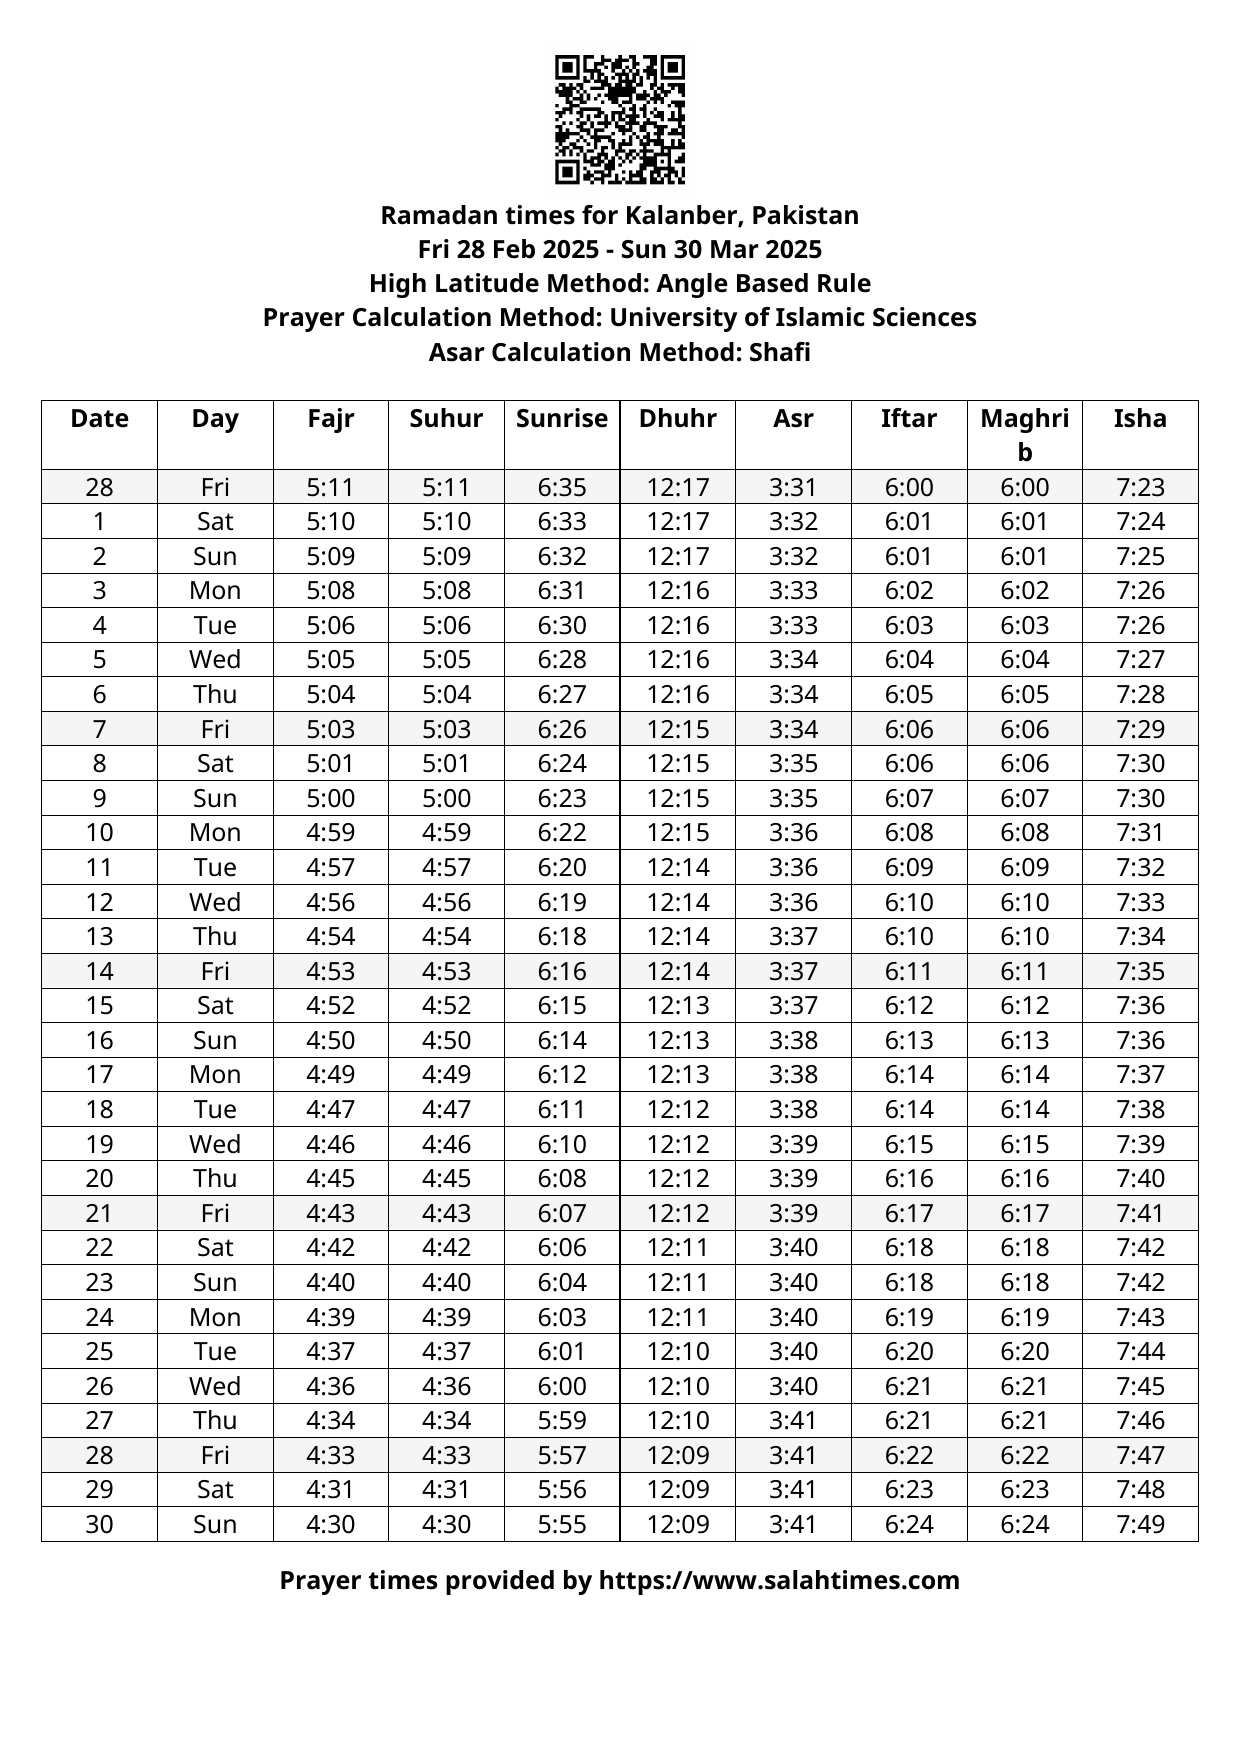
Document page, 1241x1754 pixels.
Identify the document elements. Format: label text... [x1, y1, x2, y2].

table_cell 4:42 [274, 1231, 388, 1264]
table_cell 6:18 [505, 919, 619, 953]
text Fri 28 Feb 2025 - Sun 30 Mar 2025 [42, 232, 1198, 266]
table_cell Wed [158, 643, 273, 676]
table_cell 11 [42, 850, 157, 884]
table_cell 16 [42, 1023, 157, 1057]
table_cell 4:50 [274, 1023, 388, 1057]
table_cell 5:08 [389, 574, 504, 607]
table_cell 3:37 [736, 954, 851, 987]
text High Latitude Method: Angle Based Rule [42, 266, 1198, 300]
table_cell 4:53 [389, 954, 504, 987]
table_cell 5:04 [389, 677, 504, 711]
table_cell 28 [42, 470, 157, 503]
table_cell 6:27 [505, 677, 619, 711]
table_cell 7:47 [1083, 1438, 1198, 1472]
table_cell 3:39 [736, 1127, 851, 1160]
table_cell 6:35 [505, 470, 619, 503]
table_cell 6:14 [968, 1092, 1082, 1126]
table_cell 12:12 [621, 1196, 735, 1229]
table_cell 4:31 [389, 1473, 504, 1506]
table_cell 7:36 [1083, 989, 1198, 1022]
table_cell 3:40 [736, 1369, 851, 1402]
table_cell 3:32 [736, 539, 851, 572]
table_cell 4:37 [389, 1334, 504, 1368]
table_cell 6:20 [852, 1334, 967, 1368]
table_cell 6:12 [968, 989, 1082, 1022]
table_cell Wed [158, 1127, 273, 1160]
table_cell 6:11 [968, 954, 1082, 987]
table_cell 6:19 [505, 885, 619, 918]
table_cell 12:15 [621, 781, 735, 814]
table_cell 4:54 [274, 919, 388, 953]
table_cell 6:13 [968, 1023, 1082, 1057]
table_cell 6:17 [852, 1196, 967, 1229]
table_cell 6:04 [852, 643, 967, 676]
table_cell 6:16 [505, 954, 619, 987]
table_cell 6:21 [852, 1404, 967, 1437]
table_cell 4:57 [274, 850, 388, 884]
table_cell 4:30 [389, 1507, 504, 1541]
table_cell 4:36 [274, 1369, 388, 1402]
table_cell 4:59 [389, 816, 504, 849]
table_cell 7:38 [1083, 1092, 1198, 1126]
table_cell 4:40 [389, 1265, 504, 1299]
table_cell 6:23 [852, 1473, 967, 1506]
table_cell 6:15 [852, 1127, 967, 1160]
table_cell 6:06 [968, 746, 1082, 780]
table_cell 12:11 [621, 1265, 735, 1299]
table_cell 6:12 [852, 989, 967, 1022]
table_cell Sun [158, 539, 273, 572]
table_cell 22 [42, 1231, 157, 1264]
table_cell 7:24 [1083, 504, 1198, 538]
table_cell Mon [158, 816, 273, 849]
table_cell 6:09 [968, 850, 1082, 884]
table_cell 5 [42, 643, 157, 676]
table_cell 28 [42, 1438, 157, 1472]
table_cell 12:09 [621, 1473, 735, 1506]
table_cell 7:33 [1083, 885, 1198, 918]
table_cell 6:33 [505, 504, 619, 538]
table_cell 5:59 [505, 1404, 619, 1437]
table_cell 12:16 [621, 643, 735, 676]
table_cell 4:33 [389, 1438, 504, 1472]
table_cell 4:59 [274, 816, 388, 849]
table_cell 6:18 [852, 1265, 967, 1299]
table_cell 5:01 [274, 746, 388, 780]
text Asar Calculation Method: Shafi [42, 334, 1198, 368]
table_cell 7:42 [1083, 1231, 1198, 1264]
table_cell 6:22 [852, 1438, 967, 1472]
table_cell Mon [158, 1300, 273, 1333]
table_cell 3:41 [736, 1404, 851, 1437]
table_cell 7:29 [1083, 712, 1198, 745]
table_cell 18 [42, 1092, 157, 1126]
text Prayer Calculation Method: University of Islamic Sciences [42, 300, 1198, 334]
table_cell 6:04 [505, 1265, 619, 1299]
table_cell 4:36 [389, 1369, 504, 1402]
table_cell 3:37 [736, 919, 851, 953]
table_cell 4:49 [274, 1058, 388, 1091]
table_cell 6:02 [852, 574, 967, 607]
table_cell 7:34 [1083, 919, 1198, 953]
table_header Day [158, 401, 273, 469]
table_cell Sat [158, 1231, 273, 1264]
table_cell 4 [42, 608, 157, 642]
table_cell 7:36 [1083, 1023, 1198, 1057]
table_cell 6:15 [505, 989, 619, 1022]
table_cell 6:18 [968, 1265, 1082, 1299]
table_cell Thu [158, 677, 273, 711]
table_cell 6:11 [505, 1092, 619, 1126]
table_cell 14 [42, 954, 157, 987]
table_cell 7:45 [1083, 1369, 1198, 1402]
table_cell 6:01 [852, 504, 967, 538]
table_cell 6:00 [852, 470, 967, 503]
table_cell 3:41 [736, 1507, 851, 1541]
table_cell Fri [158, 470, 273, 503]
table_cell 3:36 [736, 816, 851, 849]
table_cell 6:06 [852, 712, 967, 745]
table_cell Tue [158, 850, 273, 884]
table_cell Sat [158, 504, 273, 538]
table_cell 23 [42, 1265, 157, 1299]
table_cell 6:23 [505, 781, 619, 814]
table_cell 7:32 [1083, 850, 1198, 884]
table_cell 1 [42, 504, 157, 538]
table_cell 6 [42, 677, 157, 711]
table_cell 12:14 [621, 919, 735, 953]
table_cell Thu [158, 1161, 273, 1195]
table_cell 12:12 [621, 1161, 735, 1195]
table_cell 6:06 [852, 746, 967, 780]
table_cell 17 [42, 1058, 157, 1091]
table_cell 4:54 [389, 919, 504, 953]
table_cell 8 [42, 746, 157, 780]
table_cell 6:23 [968, 1473, 1082, 1506]
table_cell 6:18 [968, 1231, 1082, 1264]
table_cell 3:34 [736, 712, 851, 745]
table_cell 6:28 [505, 643, 619, 676]
table_cell 5:03 [389, 712, 504, 745]
table_cell 6:03 [505, 1300, 619, 1333]
table_cell 4:34 [274, 1404, 388, 1437]
table_cell 6:26 [505, 712, 619, 745]
table_cell 12:15 [621, 712, 735, 745]
table_cell 5:08 [274, 574, 388, 607]
table_cell 6:01 [505, 1334, 619, 1368]
table_cell 6:20 [968, 1334, 1082, 1368]
table_cell 5:56 [505, 1473, 619, 1506]
table_cell 4:56 [389, 885, 504, 918]
table_cell 4:43 [389, 1196, 504, 1229]
table_cell 6:00 [505, 1369, 619, 1402]
table_cell 7:48 [1083, 1473, 1198, 1506]
table_cell 5:57 [505, 1438, 619, 1472]
table_cell 15 [42, 989, 157, 1022]
table_cell 12:13 [621, 989, 735, 1022]
table_cell 4:52 [389, 989, 504, 1022]
table_cell 3:38 [736, 1023, 851, 1057]
table_cell 5:05 [389, 643, 504, 676]
table_cell 3:40 [736, 1231, 851, 1264]
table_cell 4:47 [274, 1092, 388, 1126]
table_header Dhuhr [621, 401, 735, 469]
table_cell 3:40 [736, 1300, 851, 1333]
table_cell 6:10 [968, 885, 1082, 918]
table_cell 5:00 [389, 781, 504, 814]
table_cell 6:19 [968, 1300, 1082, 1333]
table_cell 12:10 [621, 1404, 735, 1437]
table_cell 6:20 [505, 850, 619, 884]
table_cell 12:14 [621, 954, 735, 987]
table_cell 3:39 [736, 1161, 851, 1195]
table_cell 7:25 [1083, 539, 1198, 572]
table_cell 6:21 [852, 1369, 967, 1402]
table_cell 5:01 [389, 746, 504, 780]
table_cell 7 [42, 712, 157, 745]
table_header Sunrise [505, 401, 619, 469]
table_cell 3:34 [736, 677, 851, 711]
table_cell 7:27 [1083, 643, 1198, 676]
table_cell Fri [158, 1196, 273, 1229]
table_cell 4:33 [274, 1438, 388, 1472]
table_cell 4:46 [389, 1127, 504, 1160]
table_cell 4:47 [389, 1092, 504, 1126]
table_cell 20 [42, 1161, 157, 1195]
table_cell 6:06 [968, 712, 1082, 745]
table_cell 7:26 [1083, 574, 1198, 607]
table_cell 5:11 [389, 470, 504, 503]
table_cell Sun [158, 1507, 273, 1541]
table_cell 7:43 [1083, 1300, 1198, 1333]
table_cell 5:06 [274, 608, 388, 642]
table_cell Thu [158, 919, 273, 953]
table_cell 3:37 [736, 989, 851, 1022]
table_cell Sun [158, 1265, 273, 1299]
table_cell 12:13 [621, 1023, 735, 1057]
table_cell 10 [42, 816, 157, 849]
table_cell 6:06 [505, 1231, 619, 1264]
table_cell 9 [42, 781, 157, 814]
table_cell 7:30 [1083, 746, 1198, 780]
table_cell 6:19 [852, 1300, 967, 1333]
table_cell 6:09 [852, 850, 967, 884]
table_cell 6:04 [968, 643, 1082, 676]
table_cell 7:40 [1083, 1161, 1198, 1195]
table_cell 4:31 [274, 1473, 388, 1506]
table_cell 3:40 [736, 1334, 851, 1368]
table_header Date [42, 401, 157, 469]
text Ramadan times for Kalanber, Pakistan [42, 198, 1198, 232]
table_cell 12:16 [621, 574, 735, 607]
table_cell 7:31 [1083, 816, 1198, 849]
table_cell 4:34 [389, 1404, 504, 1437]
table_cell 6:07 [505, 1196, 619, 1229]
table_cell 6:10 [968, 919, 1082, 953]
table_cell 5:05 [274, 643, 388, 676]
table_cell 2 [42, 539, 157, 572]
table_cell 12:12 [621, 1092, 735, 1126]
table_cell 3:35 [736, 781, 851, 814]
table_header Asr [736, 401, 851, 469]
table_cell 6:14 [852, 1058, 967, 1091]
table_cell 6:16 [852, 1161, 967, 1195]
table_cell Sat [158, 746, 273, 780]
table_cell 6:17 [968, 1196, 1082, 1229]
table_cell 4:30 [274, 1507, 388, 1541]
table_cell Wed [158, 885, 273, 918]
table_cell 24 [42, 1300, 157, 1333]
table_cell 3:36 [736, 850, 851, 884]
table_cell 12:14 [621, 885, 735, 918]
table_cell 5:10 [274, 504, 388, 538]
table_cell 12:11 [621, 1300, 735, 1333]
table_cell 6:24 [852, 1507, 967, 1541]
table_header Fajr [274, 401, 388, 469]
table_cell 5:11 [274, 470, 388, 503]
table_cell 12:10 [621, 1369, 735, 1402]
table_cell 6:08 [968, 816, 1082, 849]
table_cell Sun [158, 1023, 273, 1057]
table_cell 6:07 [852, 781, 967, 814]
table_cell 6:11 [852, 954, 967, 987]
table_cell 12:09 [621, 1507, 735, 1541]
table_cell 5:04 [274, 677, 388, 711]
table_cell 3:41 [736, 1438, 851, 1472]
table_cell 12 [42, 885, 157, 918]
table_cell 7:42 [1083, 1265, 1198, 1299]
table_cell 6:03 [852, 608, 967, 642]
table_cell 12:11 [621, 1231, 735, 1264]
table_cell 26 [42, 1369, 157, 1402]
table_cell 12:10 [621, 1334, 735, 1368]
table_cell 4:56 [274, 885, 388, 918]
table_cell Mon [158, 574, 273, 607]
table_cell Wed [158, 1369, 273, 1402]
table_cell 12:09 [621, 1438, 735, 1472]
table_cell 12:17 [621, 504, 735, 538]
table_cell 7:28 [1083, 677, 1198, 711]
table_cell 12:15 [621, 746, 735, 780]
table_cell 4:43 [274, 1196, 388, 1229]
table_cell 4:39 [274, 1300, 388, 1333]
table_cell 6:10 [852, 919, 967, 953]
table_cell Mon [158, 1058, 273, 1091]
table_cell 3:33 [736, 608, 851, 642]
table_cell 6:16 [968, 1161, 1082, 1195]
table_cell 30 [42, 1507, 157, 1541]
table_cell 5:06 [389, 608, 504, 642]
table_cell 3:40 [736, 1265, 851, 1299]
table_cell 13 [42, 919, 157, 953]
table_cell 3:35 [736, 746, 851, 780]
picture [542, 41, 699, 198]
table_cell 6:00 [968, 470, 1082, 503]
table_cell 4:45 [274, 1161, 388, 1195]
table_cell 7:23 [1083, 470, 1198, 503]
table_header Maghrib [968, 401, 1082, 469]
table_cell 6:01 [852, 539, 967, 572]
table_cell 12:17 [621, 470, 735, 503]
table_cell 7:49 [1083, 1507, 1198, 1541]
table_cell Tue [158, 1092, 273, 1126]
text Prayer times provided by https://www.salahtimes.com [42, 1563, 1198, 1597]
table_cell Sat [158, 989, 273, 1022]
table_cell 6:22 [505, 816, 619, 849]
table_cell 5:55 [505, 1507, 619, 1541]
table_header Suhur [389, 401, 504, 469]
table_cell 7:37 [1083, 1058, 1198, 1091]
table_cell 6:10 [852, 885, 967, 918]
table_cell 6:22 [968, 1438, 1082, 1472]
table_cell 12:13 [621, 1058, 735, 1091]
table_cell 6:30 [505, 608, 619, 642]
table_cell 12:16 [621, 608, 735, 642]
table_cell 6:15 [968, 1127, 1082, 1160]
table_cell 21 [42, 1196, 157, 1229]
table_cell 6:10 [505, 1127, 619, 1160]
table_cell 6:31 [505, 574, 619, 607]
table_cell 6:05 [968, 677, 1082, 711]
table_cell Tue [158, 1334, 273, 1368]
table_cell 7:46 [1083, 1404, 1198, 1437]
table_cell 6:01 [968, 539, 1082, 572]
table_cell 12:14 [621, 850, 735, 884]
table_cell 6:24 [505, 746, 619, 780]
table_cell 6:21 [968, 1369, 1082, 1402]
table_cell 5:09 [274, 539, 388, 572]
table_cell 6:12 [505, 1058, 619, 1091]
table_cell 29 [42, 1473, 157, 1506]
table_cell 6:14 [505, 1023, 619, 1057]
table_cell 6:14 [852, 1092, 967, 1126]
table_cell 3:41 [736, 1473, 851, 1506]
table_cell Sat [158, 1473, 273, 1506]
table_cell 4:57 [389, 850, 504, 884]
table_cell 7:44 [1083, 1334, 1198, 1368]
table_cell 6:03 [968, 608, 1082, 642]
table_cell 3:36 [736, 885, 851, 918]
table_cell 5:00 [274, 781, 388, 814]
table_cell 3:33 [736, 574, 851, 607]
table_cell 25 [42, 1334, 157, 1368]
table_cell Thu [158, 1404, 273, 1437]
table_cell 12:17 [621, 539, 735, 572]
table_cell 7:30 [1083, 781, 1198, 814]
table_cell 3:38 [736, 1058, 851, 1091]
table_cell 4:37 [274, 1334, 388, 1368]
table_cell 4:46 [274, 1127, 388, 1160]
table_cell 7:26 [1083, 608, 1198, 642]
table_cell 6:01 [968, 504, 1082, 538]
table_cell 6:08 [852, 816, 967, 849]
table_cell 4:45 [389, 1161, 504, 1195]
table_cell 27 [42, 1404, 157, 1437]
table_cell 3 [42, 574, 157, 607]
table_cell 6:02 [968, 574, 1082, 607]
table_cell 5:03 [274, 712, 388, 745]
table_cell Sun [158, 781, 273, 814]
table_cell Tue [158, 608, 273, 642]
table_cell 12:16 [621, 677, 735, 711]
table_cell 3:38 [736, 1092, 851, 1126]
table_cell Fri [158, 1438, 273, 1472]
table_cell 6:05 [852, 677, 967, 711]
table_cell 7:41 [1083, 1196, 1198, 1229]
table_cell 6:24 [968, 1507, 1082, 1541]
table_cell 4:40 [274, 1265, 388, 1299]
table_cell 6:21 [968, 1404, 1082, 1437]
table_cell Fri [158, 954, 273, 987]
table_cell 6:13 [852, 1023, 967, 1057]
table_cell 6:07 [968, 781, 1082, 814]
table_cell 4:39 [389, 1300, 504, 1333]
table_cell 5:09 [389, 539, 504, 572]
table_cell 19 [42, 1127, 157, 1160]
table_cell 3:39 [736, 1196, 851, 1229]
table_cell 5:10 [389, 504, 504, 538]
table_cell 12:12 [621, 1127, 735, 1160]
table_cell 7:39 [1083, 1127, 1198, 1160]
table_header Isha [1083, 401, 1198, 469]
table_cell 4:42 [389, 1231, 504, 1264]
table_cell 6:32 [505, 539, 619, 572]
table_cell Fri [158, 712, 273, 745]
table_header Iftar [852, 401, 967, 469]
table_cell 4:50 [389, 1023, 504, 1057]
table_cell 7:35 [1083, 954, 1198, 987]
table_cell 3:31 [736, 470, 851, 503]
table_cell 12:15 [621, 816, 735, 849]
table_cell 3:32 [736, 504, 851, 538]
table_cell 4:52 [274, 989, 388, 1022]
table_cell 4:53 [274, 954, 388, 987]
table_cell 6:14 [968, 1058, 1082, 1091]
table_cell 4:49 [389, 1058, 504, 1091]
table_cell 3:34 [736, 643, 851, 676]
table_cell 6:08 [505, 1161, 619, 1195]
table_cell 6:18 [852, 1231, 967, 1264]
